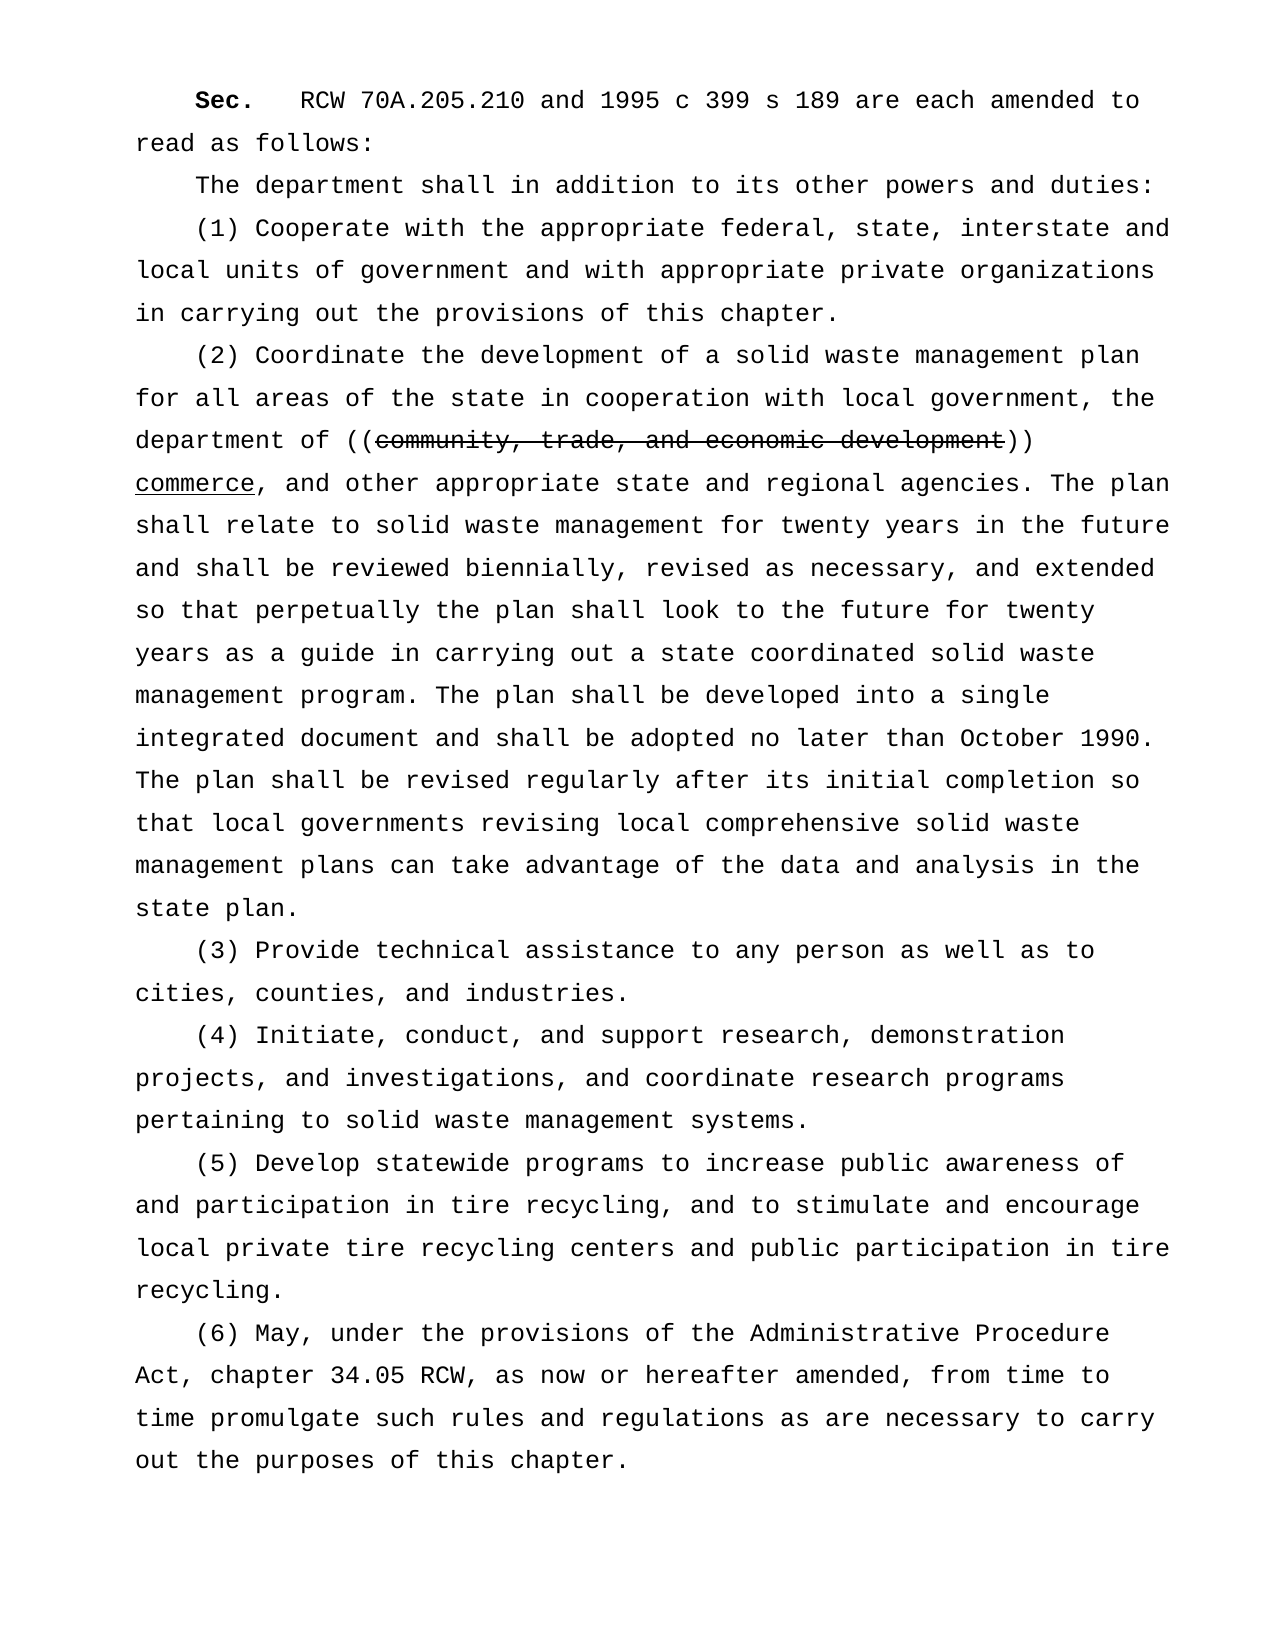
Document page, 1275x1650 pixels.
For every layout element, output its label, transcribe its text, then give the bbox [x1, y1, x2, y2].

text (2) Coordinate the development of a solid waste management plan for all areas of the state in cooperation with local government, the department of ((community, trade, and economic development)) commerce, and other appropriate state and regional agencies. The plan shall relate to solid waste management for twenty years in the future and shall be reviewed biennially, revised as necessary, and extended so that perpetually the plan shall look to the future for twenty years as a guide in carrying out a state coordinated solid waste management program. The plan shall be developed into a single integrated document and shall be adopted no later than October 1990. The plan shall be revised regularly after its initial completion so that local governments revising local comprehensive solid waste management plans can take advantage of the data and analysis in the state plan. [135, 330, 1170, 925]
text Sec. RCW 70A.205.210 and 1995 c 399 s 189 are each amended to read as follows: [135, 75, 1170, 160]
text (5) Develop statewide programs to increase public awareness of and participation in tire recycling, and to stimulate and encourage local private tire recycling centers and public participation in tire recycling. [135, 1137, 1170, 1307]
text The department shall in addition to its other powers and duties: [135, 160, 1170, 202]
text (3) Provide technical assistance to any person as well as to cities, counties, and industries. [135, 925, 1170, 1010]
text (4) Initiate, conduct, and support research, demonstration projects, and investigations, and coordinate research programs pertaining to solid waste management systems. [135, 1010, 1170, 1137]
text (6) May, under the provisions of the Administrative Procedure Act, chapter 34.05 RCW, as now or hereafter amended, from time to time promulgate such rules and regulations as are necessary to carry out the purposes of this chapter. [135, 1307, 1170, 1477]
text (1) Cooperate with the appropriate federal, state, interstate and local units of government and with appropriate private organizations in carrying out the provisions of this chapter. [135, 202, 1170, 330]
